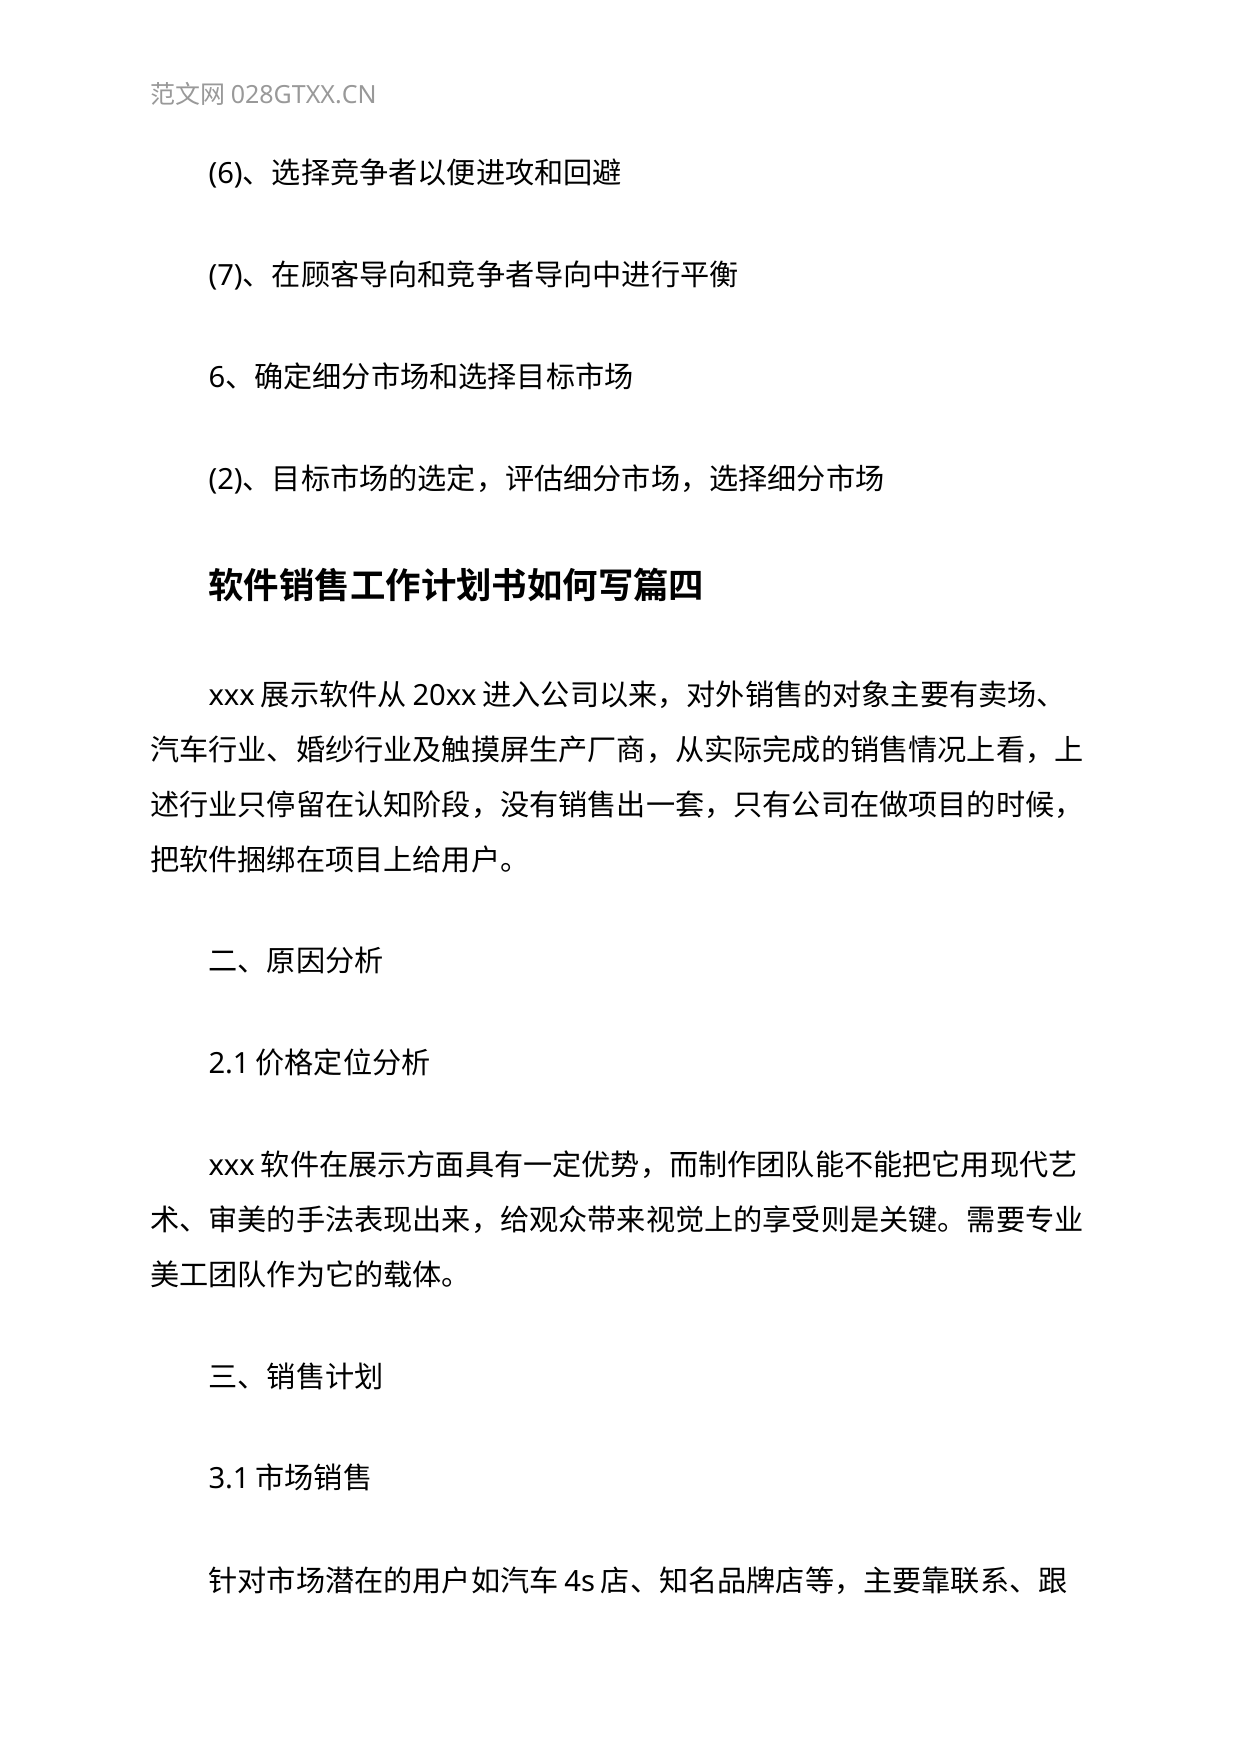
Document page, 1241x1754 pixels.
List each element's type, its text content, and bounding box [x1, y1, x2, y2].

text (7)、在顾客导向和竞争者导向中进行平衡 [150, 252, 1090, 294]
text xxx软件在展示方面具有一定优势，而制作团队能不能把它用现代艺术、审美的手法表现出来，给观众带来视觉上的享受则是关键。需要专业美工团队作为它的载体。 [150, 1142, 1090, 1294]
text 三、销售计划 [150, 1353, 1090, 1396]
text 2.1价格定位分析 [150, 1040, 1090, 1082]
text 二、原因分析 [150, 938, 1090, 980]
text xxx展示软件从20xx进入公司以来，对外销售的对象主要有卖场、汽车行业、婚纱行业及触摸屏生产厂商，从实际完成的销售情况上看，上述行业只停留在认知阶段，没有销售出一套，只有公司在做项目的时候，把软件捆绑在项目上给用户。 [150, 671, 1090, 878]
text 6、确定细分市场和选择目标市场 [150, 354, 1090, 396]
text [150, 1557, 1090, 1599]
text 3.1市场销售 [150, 1455, 1090, 1497]
text (6)、选择竞争者以便进攻和回避 [150, 150, 1090, 192]
text 软件销售工作计划书如何写篇四 [150, 558, 1090, 609]
text (2)、目标市场的选定，评估细分市场，选择细分市场 [150, 456, 1090, 498]
